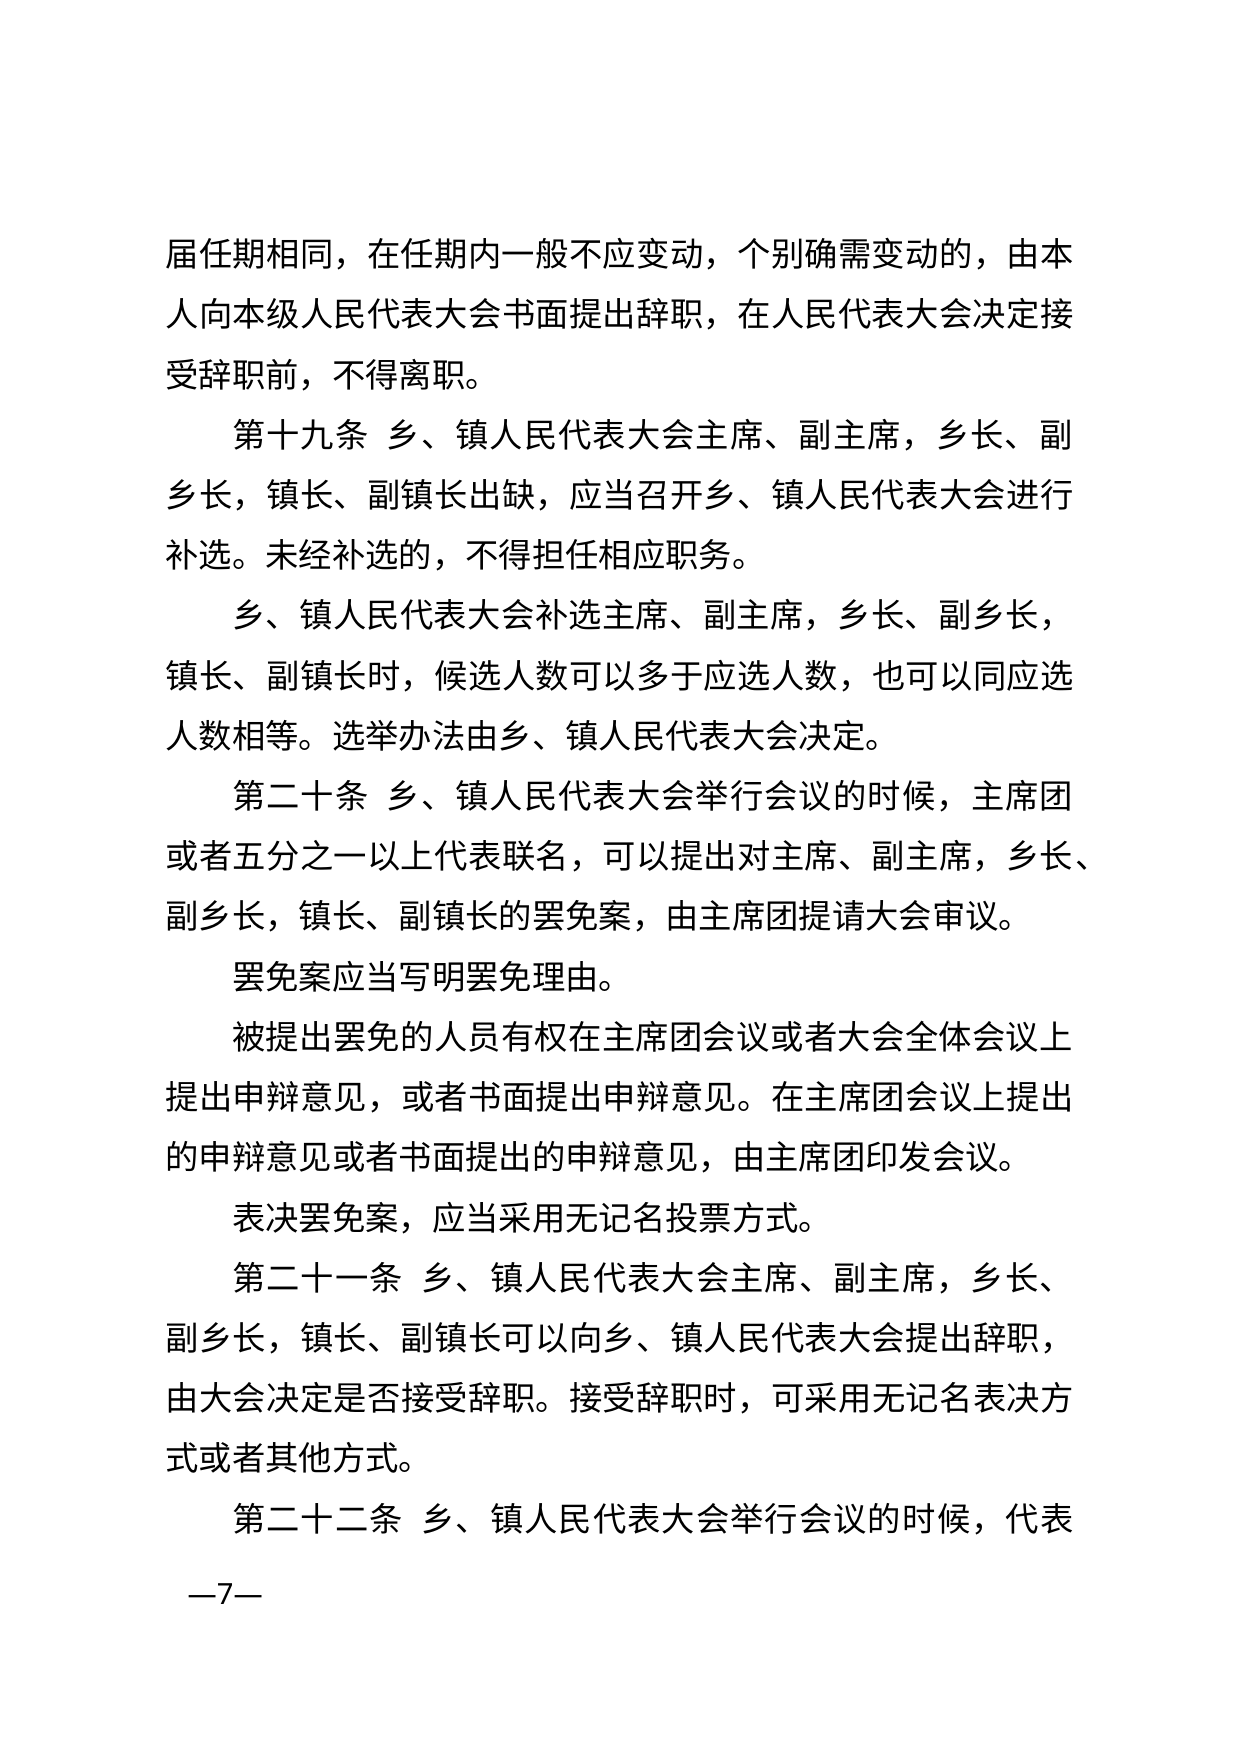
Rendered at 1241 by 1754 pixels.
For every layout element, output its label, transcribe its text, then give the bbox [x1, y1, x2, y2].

text 第二十一条 乡、镇人民代表大会主席、副主席，乡长、副乡长，镇长、副镇长可以向乡、镇人民代表大会提出辞职，由大会决定是否接受辞职。接受辞职时，可采用无记名表决方式或者其他方式。 [165, 1242, 1075, 1483]
text 罢免案应当写明罢免理由。 [165, 941, 1075, 1001]
text 第十九条 乡、镇人民代表大会主席、副主席，乡长、副乡长，镇长、副镇长出缺，应当召开乡、镇人民代表大会进行补选。未经补选的，不得担任相应职务。 [165, 399, 1075, 580]
text 被提出罢免的人员有权在主席团会议或者大会全体会议上提出申辩意见，或者书面提出申辩意见。在主席团会议上提出的申辩意见或者书面提出的申辩意见，由主席团印发会议。 [165, 1001, 1075, 1182]
text 表决罢免案，应当采用无记名投票方式。 [165, 1182, 1075, 1242]
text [165, 218, 1075, 399]
text 乡、镇人民代表大会补选主席、副主席，乡长、副乡长，镇长、副镇长时，候选人数可以多于应选人数，也可以同应选人数相等。选举办法由乡、镇人民代表大会决定。 [165, 580, 1075, 760]
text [165, 1483, 1075, 1543]
text 第二十条 乡、镇人民代表大会举行会议的时候，主席团或者五分之一以上代表联名，可以提出对主席、副主席，乡长、副乡长，镇长、副镇长的罢免案，由主席团提请大会审议。 [165, 760, 1075, 941]
